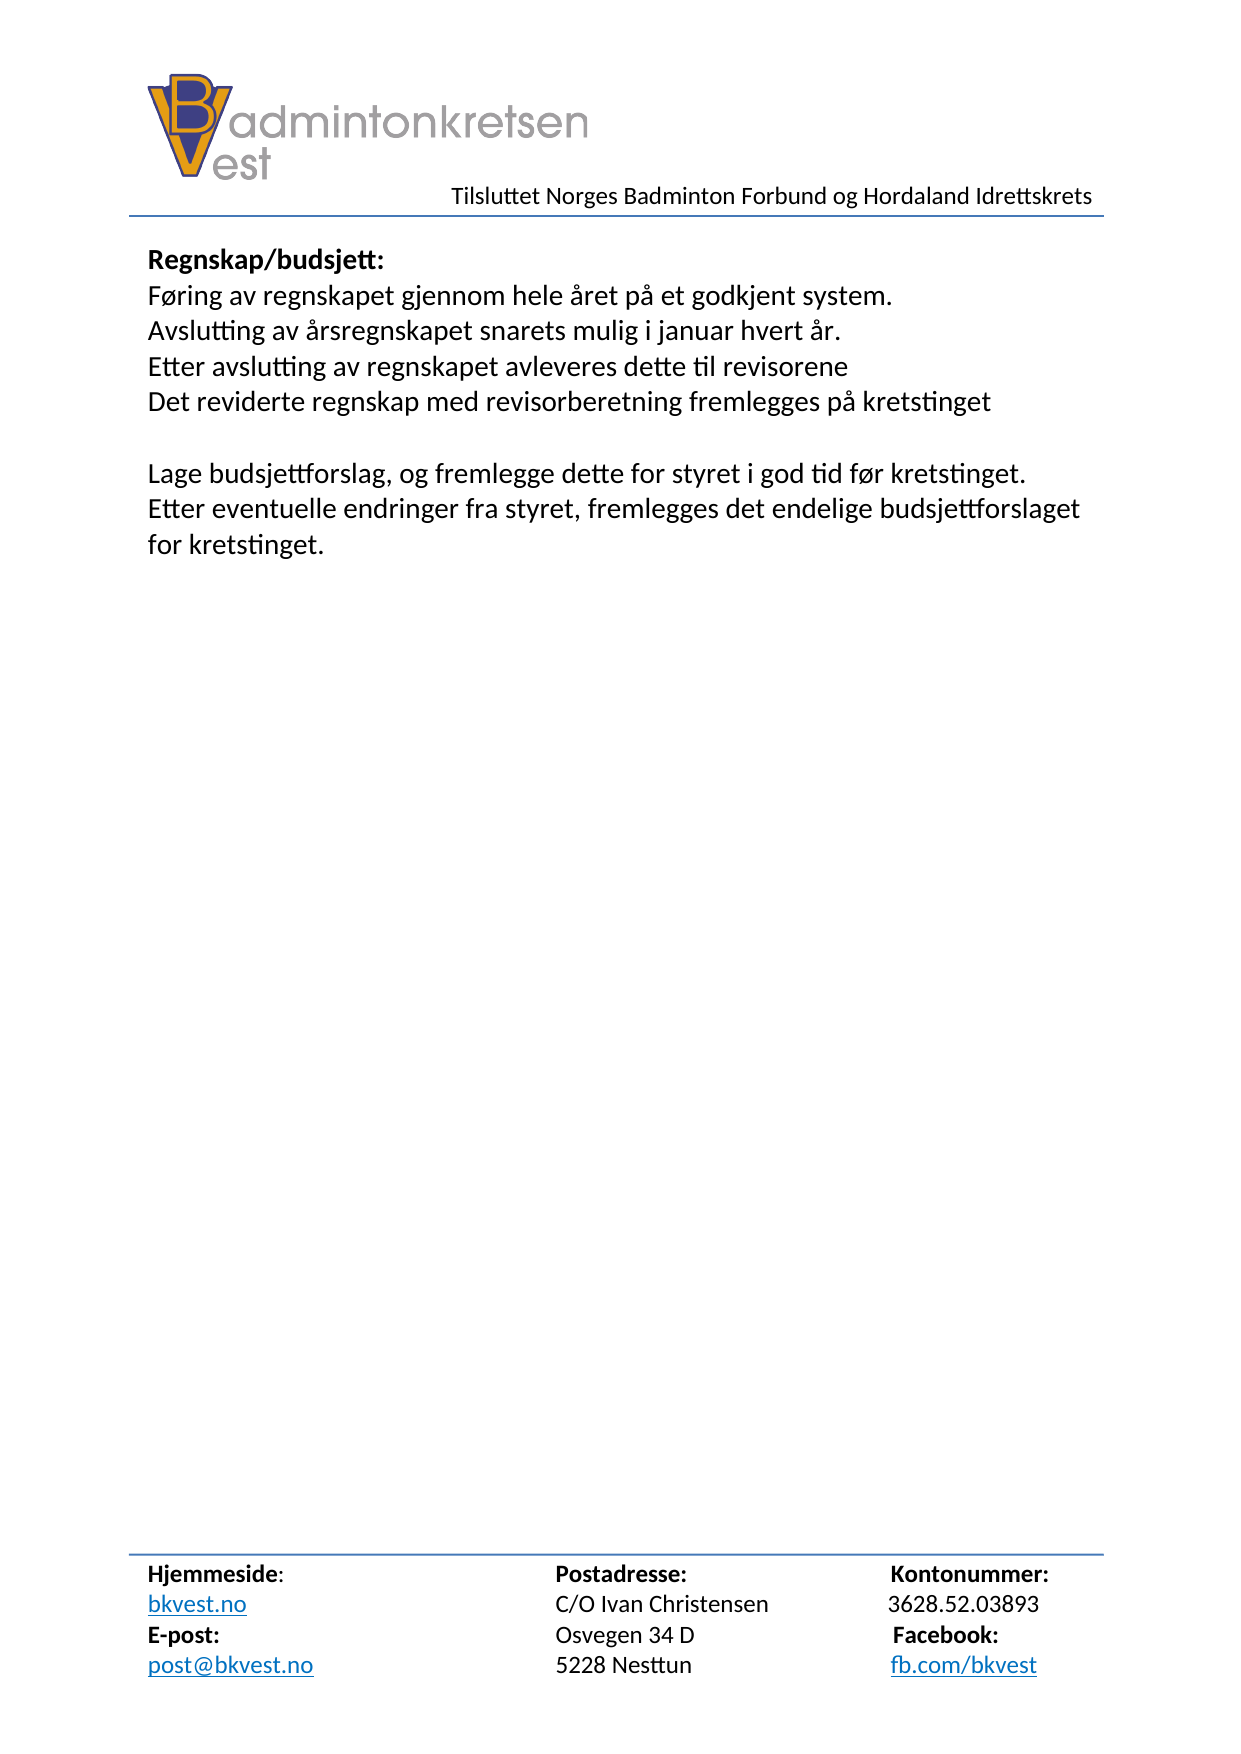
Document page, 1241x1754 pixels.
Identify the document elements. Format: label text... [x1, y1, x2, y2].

text Regnskap/budsjett: [148, 241, 1093, 277]
text Føring av regnskapet gjennom hele året på et godkjent system. [148, 277, 1093, 312]
text Lage budsjettforslag, og fremlegge dette for styret i god tid før kretstinget. [148, 455, 1093, 490]
picture [147, 73, 588, 180]
text Avslutting av årsregnskapet snarets mulig i januar hvert år. [148, 312, 1093, 348]
text Etter avslutting av regnskapet avleveres dette til revisorene [148, 348, 1093, 383]
text Det reviderte regnskap med revisorberetning fremlegges på kretstinget [148, 383, 1093, 419]
text Etter eventuelle endringer fra styret, fremlegges det endelige budsjettforslaget for kretstinget. [148, 490, 1093, 562]
